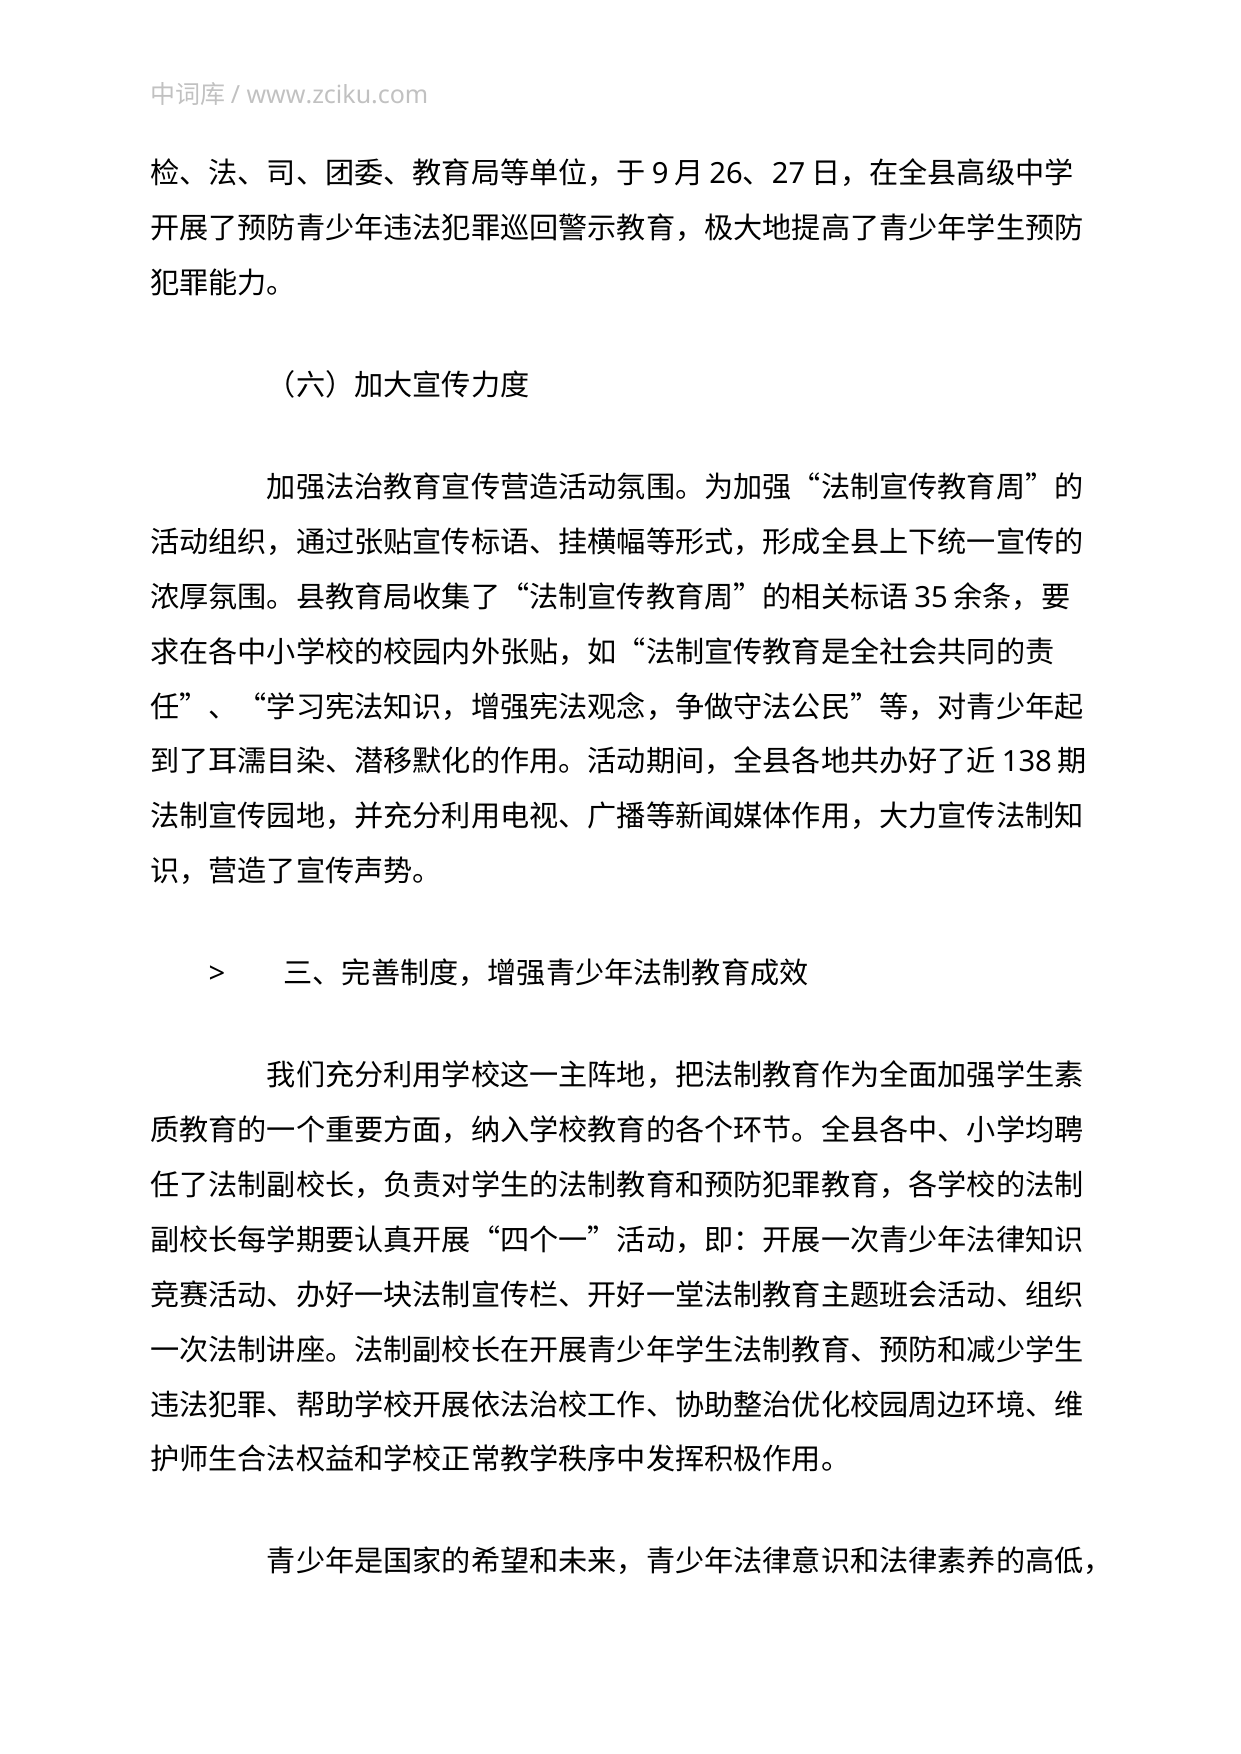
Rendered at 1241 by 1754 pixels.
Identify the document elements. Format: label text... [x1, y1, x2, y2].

text > 三、完善制度，增强青少年法制教育成效 [150, 950, 1090, 992]
text 我们充分利用学校这一主阵地，把法制教育作为全面加强学生素质教育的一个重要方面，纳入学校教育的各个环节。全县各中、小学均聘任了法制副校长，负责对学生的法制教育和预防犯罪教育，各学校的法制副校长每学期要认真开展“四个一”活动，即：开展一次青少年法律知识竞赛活动、办好一块法制宣传栏、开好一堂法制教育主题班会活动、组织一次法制讲座。法制副校长在开展青少年学生法制教育、预防和减少学生违法犯罪、帮助学校开展依法治校工作、协助整治优化校园周边环境、维护师生合法权益和学校正常教学秩序中发挥积极作用。 [150, 1052, 1090, 1478]
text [150, 150, 1090, 302]
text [150, 1538, 1090, 1580]
text （六）加大宣传力度 [150, 362, 1090, 404]
text 加强法治教育宣传营造活动氛围。为加强“法制宣传教育周”的活动组织，通过张贴宣传标语、挂横幅等形式，形成全县上下统一宣传的浓厚氛围。县教育局收集了“法制宣传教育周”的相关标语35余条，要求在各中小学校的校园内外张贴，如“法制宣传教育是全社会共同的责任”、“学习宪法知识，增强宪法观念，争做守法公民”等，对青少年起到了耳濡目染、潜移默化的作用。活动期间，全县各地共办好了近138期法制宣传园地，并充分利用电视、广播等新闻媒体作用，大力宣传法制知识，营造了宣传声势。 [150, 463, 1090, 890]
